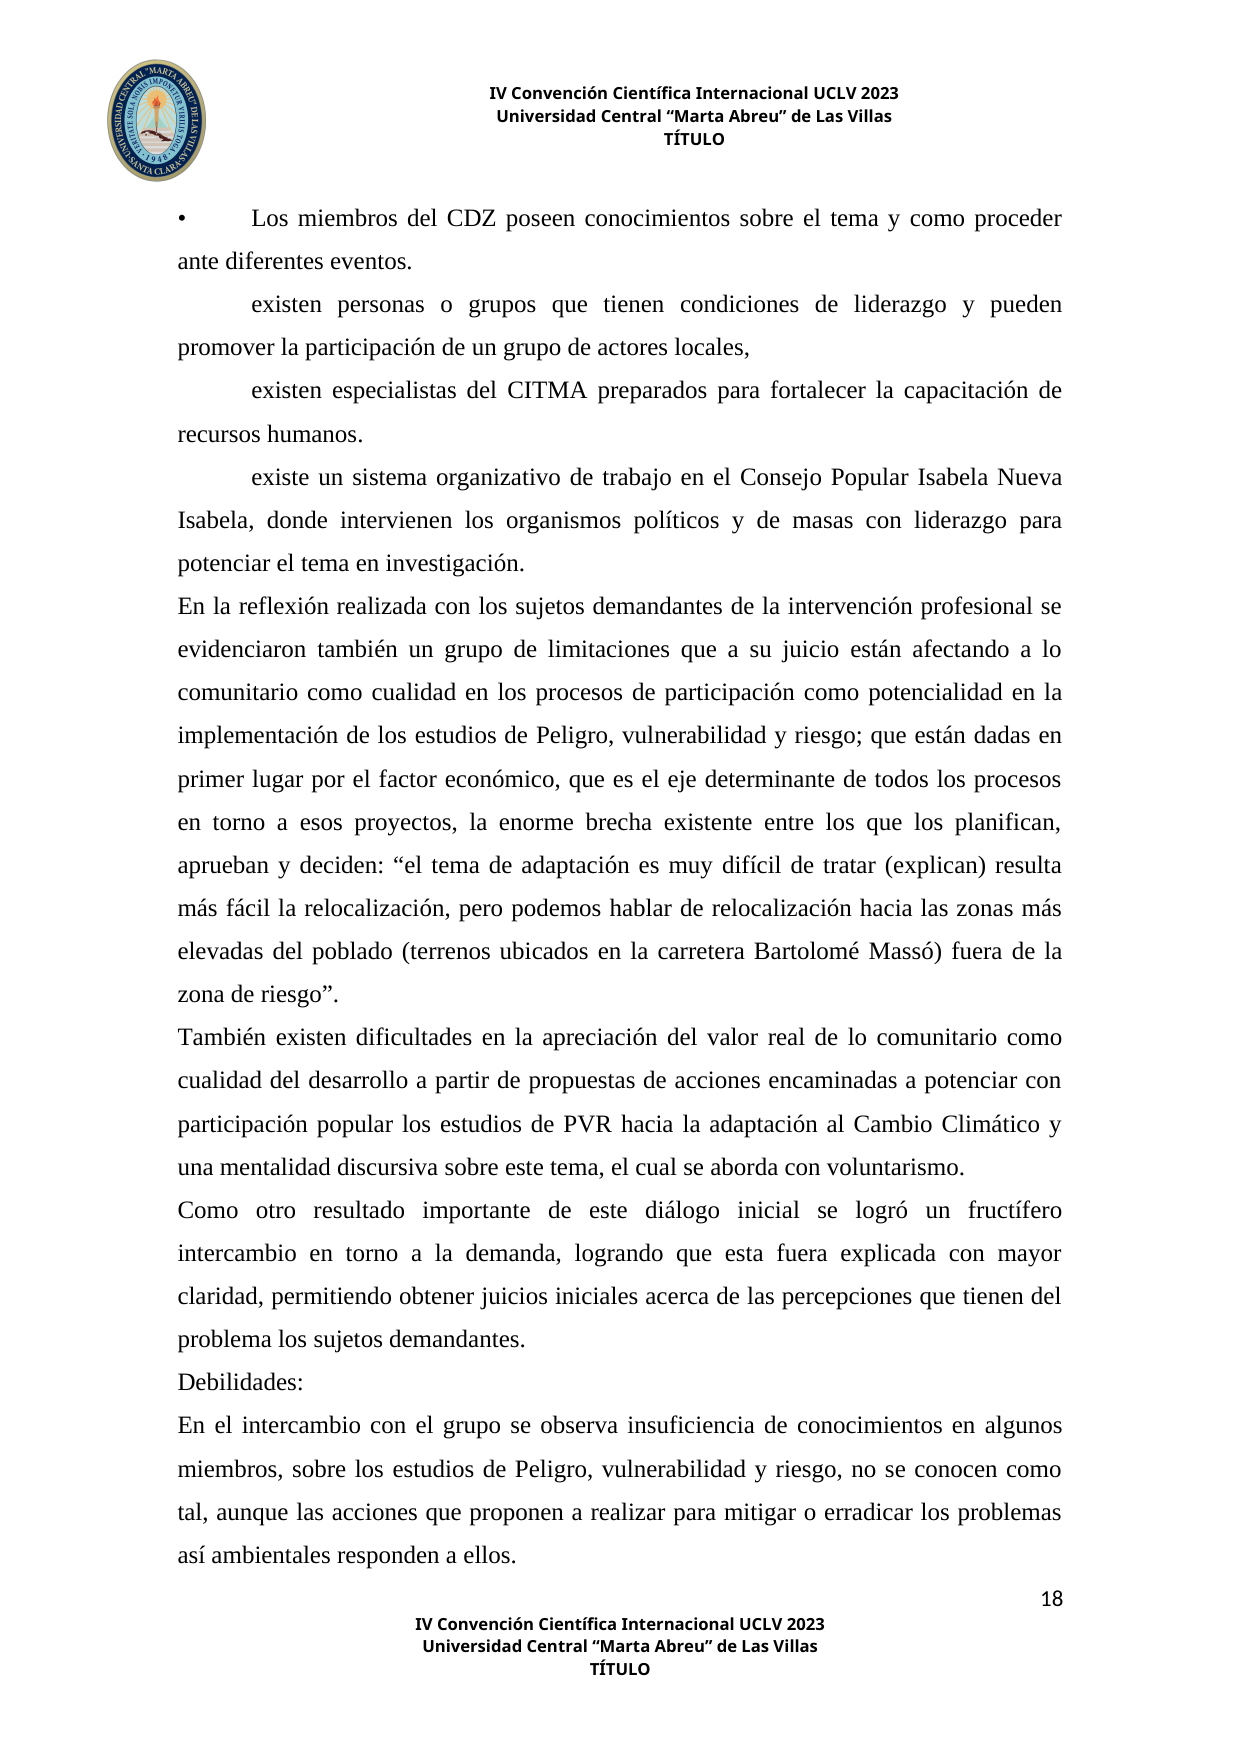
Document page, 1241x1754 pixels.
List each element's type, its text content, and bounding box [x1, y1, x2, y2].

text  existen personas o grupos que tienen condiciones de liderazgo y pueden promover la participación de un grupo de actores locales, [177, 289, 1063, 361]
text • Los miembros del CDZ poseen conocimientos sobre el tema y como proceder ante diferentes eventos. [177, 203, 1063, 275]
picture [106, 59, 207, 183]
text  existen especialistas del CITMA preparados para fortalecer la capacitación de recursos humanos. [177, 376, 1063, 447]
text  existe un sistema organizativo de trabajo en el Consejo Popular Isabela Nueva Isabela, donde intervienen los organismos políticos y de masas con liderazgo para potenciar el tema en investigación. [177, 462, 1063, 577]
text También existen dificultades en la apreciación del valor real de lo comunitario como cualidad del desarrollo a partir de propuestas de acciones encaminadas a potenciar con participación popular los estudios de PVR hacia la adaptación al Cambio Climático y una mentalidad discursiva sobre este tema, el cual se aborda con voluntarismo. [177, 1022, 1063, 1181]
text Debilidades: [177, 1367, 1063, 1396]
text En la reflexión realizada con los sujetos demandantes de la intervención profesional se evidenciaron también un grupo de limitaciones que a su juicio están afectando a lo comunitario como cualidad en los procesos de participación como potencialidad en la implementación de los estudios de Peligro, vulnerabilidad y riesgo; que están dadas en primer lugar por el factor económico, que es el eje determinante de todos los procesos en torno a esos proyectos, la enorme brecha existente entre los que los planifican, aprueban y deciden: “el tema de adaptación es muy difícil de tratar (explican) resulta más fácil la relocalización, pero podemos hablar de relocalización hacia las zonas más elevadas del poblado (terrenos ubicados en la carretera Bartolomé Massó) fuera de la zona de riesgo”. [177, 591, 1063, 1008]
text Como otro resultado importante de este diálogo inicial se logró un fructífero intercambio en torno a la demanda, logrando que esta fuera explicada con mayor claridad, permitiendo obtener juicios iniciales acerca de las percepciones que tienen del problema los sujetos demandantes. [177, 1195, 1063, 1353]
text En el intercambio con el grupo se observa insuficiencia de conocimientos en algunos miembros, sobre los estudios de Peligro, vulnerabilidad y riesgo, no se conocen como tal, aunque las acciones que proponen a realizar para mitigar o erradicar los problemas así ambientales responden a ellos. [177, 1411, 1063, 1569]
